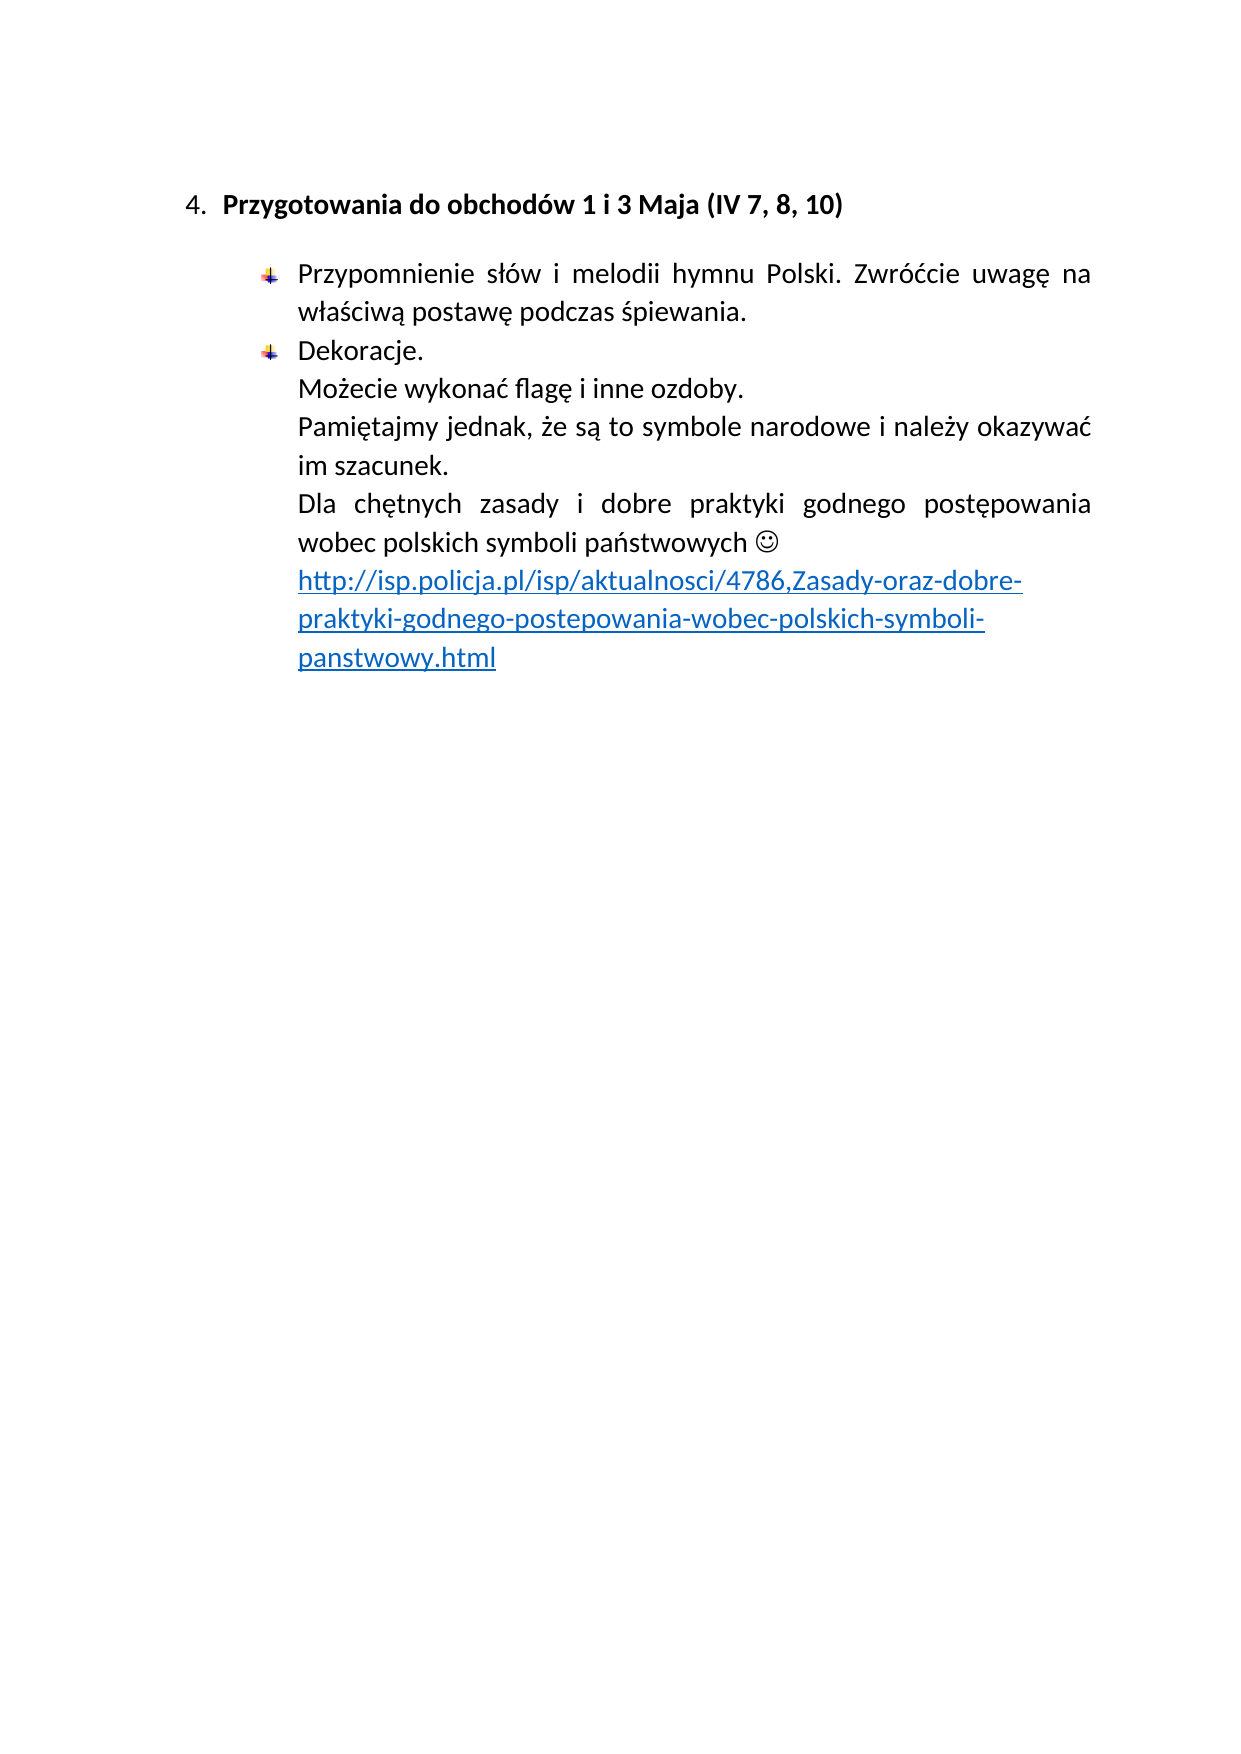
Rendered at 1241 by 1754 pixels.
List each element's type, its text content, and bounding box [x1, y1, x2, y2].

list Przygotowania do obchodów 1 i 3 Maja (IV 7, 8, 10) [185, 186, 1093, 222]
list Dekoracje. [260, 332, 1093, 367]
list Możecie wykonać flagę i inne ozdoby. [298, 370, 1093, 406]
list Pamiętajmy jednak, że są to symbole narodowe i należy okazywać im szacunek. [298, 408, 1093, 482]
list Dla chętnych zasady i dobre praktyki godnego postępowania wobec polskich symboli państwowych [298, 485, 1093, 559]
picture [261, 343, 278, 360]
list http://isp.policja.pl/isp/aktualnosci/4786,Zasady-oraz-dobre-praktyki-godnego-postepowania-wobec-polskich-symboli-panstwowy.html [298, 562, 1093, 675]
list Przypomnienie słów i melodii hymnu Polski. Zwróćcie uwagę na właściwą postawę podczas śpiewania. [260, 255, 1093, 329]
picture [261, 266, 278, 284]
